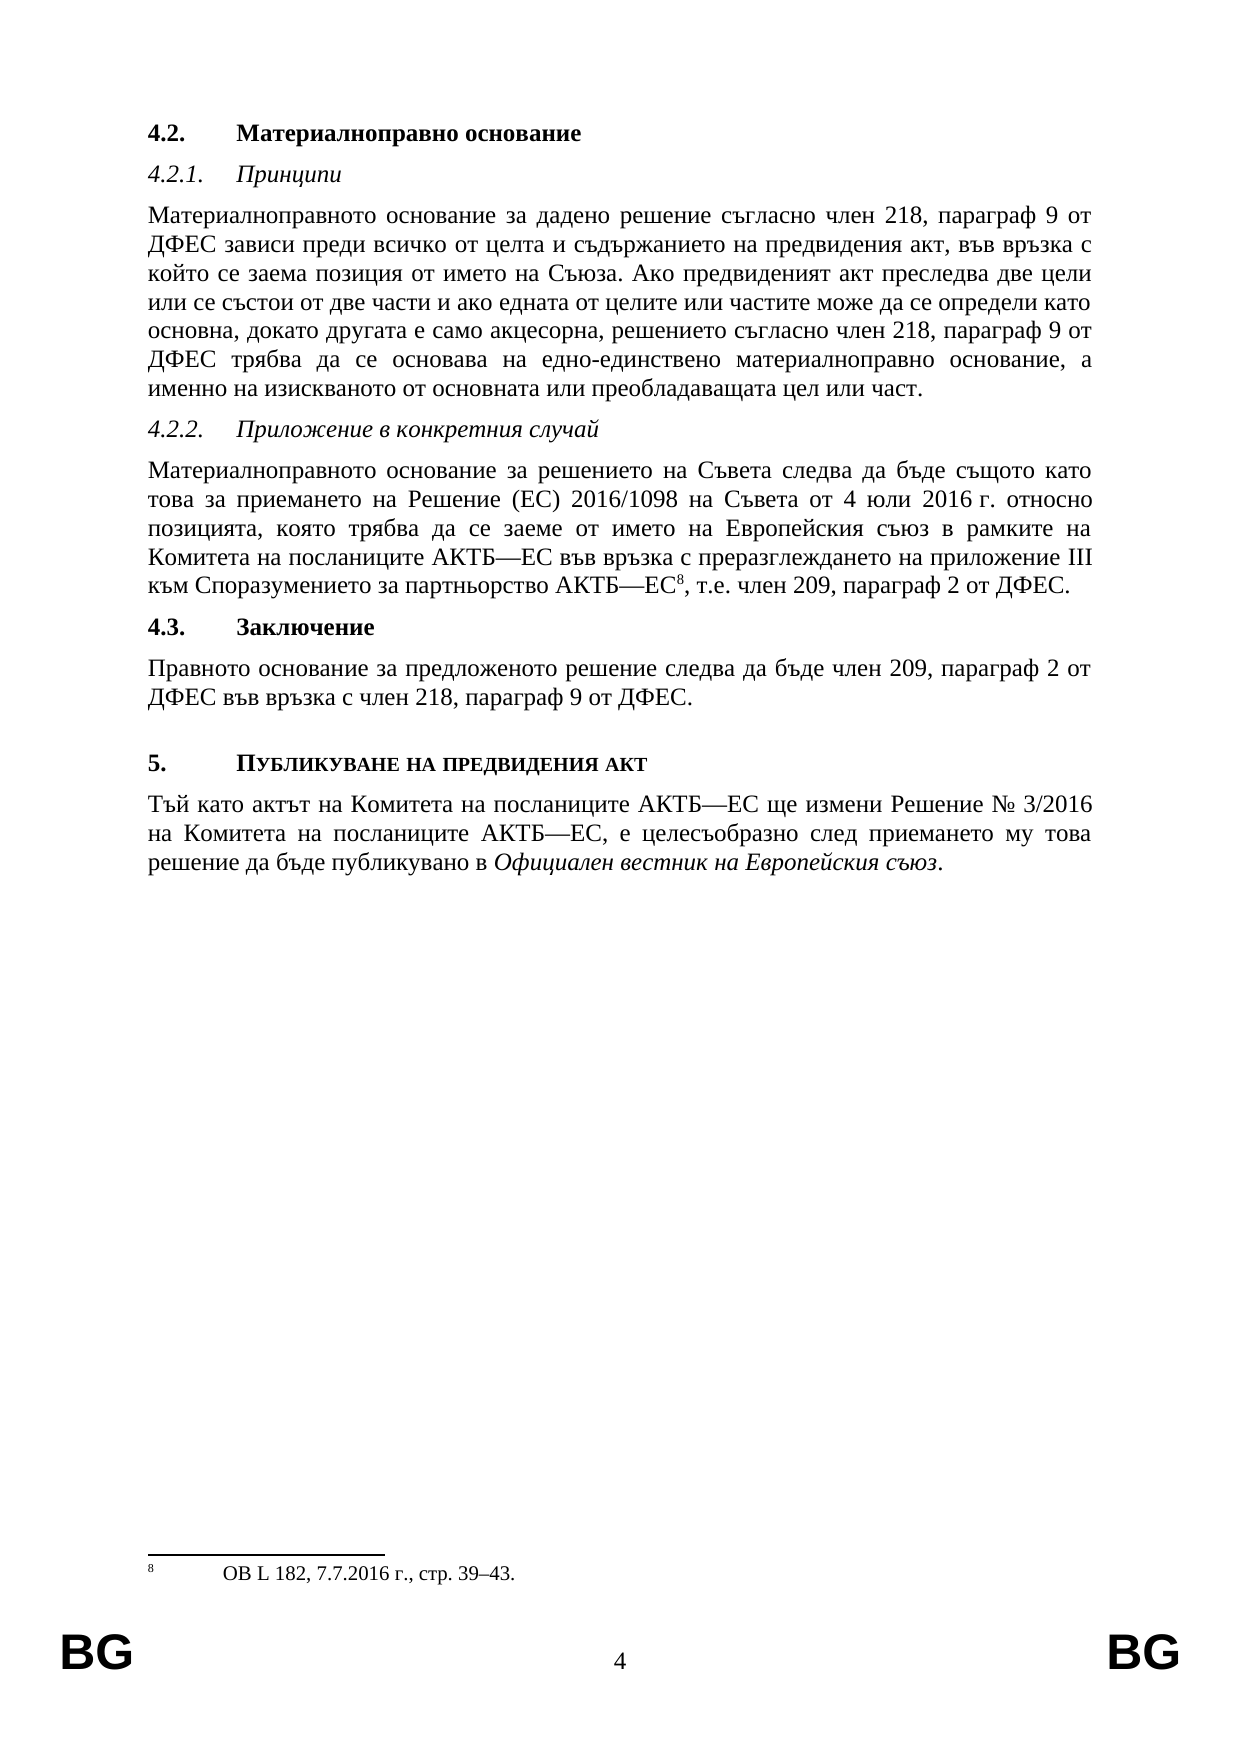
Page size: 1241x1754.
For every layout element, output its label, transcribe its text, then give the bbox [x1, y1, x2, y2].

text Тъй като актът на Комитета на посланиците АКТБ—ЕС ще измени Решение № 3/2016 на Комитета на посланиците АКТБ—ЕС, е целесъобразно след приемането му това решение да бъде публикувано в Официален вестник на Европейския съюз. [148, 789, 1093, 876]
subtitle 5. Публикуване на предвидения акт [148, 748, 1093, 777]
subtitle 4.3. Заключение [148, 612, 1093, 641]
subtitle 4.2.1. Принципи [148, 159, 1093, 188]
subtitle 4.2. Материалноправно основание [148, 118, 1093, 147]
text Правното основание за предложеното решение следва да бъде член 209, параграф 2 от ДФЕС във връзка с член 218, параграф 9 от ДФЕС. [148, 653, 1093, 711]
text Материалноправното основание за решението на Съвета следва да бъде същото като това за приемането на Решение (ЕС) 2016/1098 на Съвета от 4 юли 2016 г. относно позицията, която трябва да се заеме от името на Европейския съюз в рамките на Комитета на посланиците АКТБ—ЕС във връзка с преразглеждането на приложение III към Споразумението за партньорство АКТБ—ЕС, т.е. член 209, параграф 2 от ДФЕС. [148, 456, 1093, 599]
subtitle 4.2.2. Приложение в конкретния случай [148, 414, 1093, 443]
text Материалноправното основание за дадено решение съгласно член 218, параграф 9 от ДФЕС зависи преди всичко от целта и съдържанието на предвидения акт, във връзка с който се заема позиция от името на Съюза. Ако предвиденият акт преследва две цели или се състои от две части и ако едната от целите или частите може да се определи като основна, докато другата е само акцесорна, решението съгласно член 218, параграф 9 от ДФЕС трябва да се основава на едно-единствено материалноправно основание, а именно на изискваното от основната или преобладаващата цел или част. [148, 201, 1093, 402]
